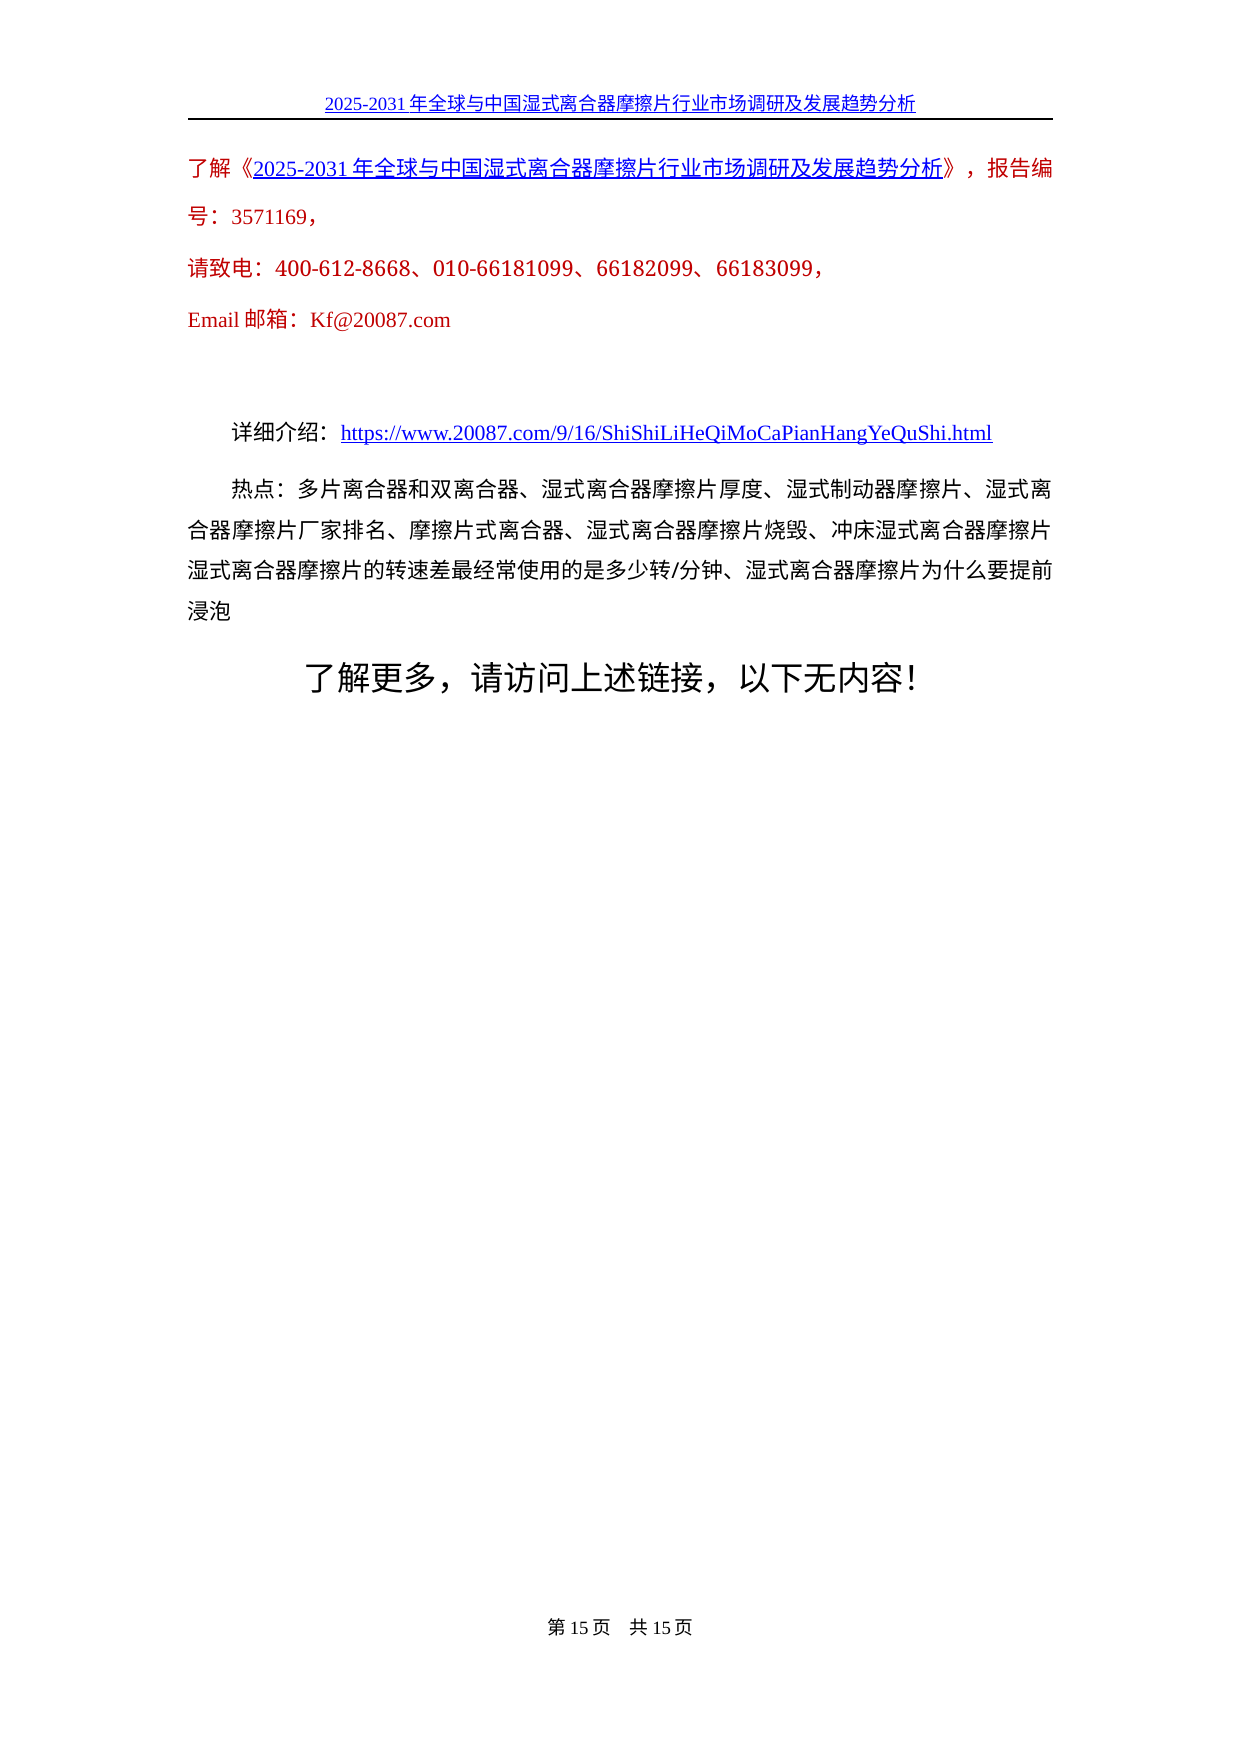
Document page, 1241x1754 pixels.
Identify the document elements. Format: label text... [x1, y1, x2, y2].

text 请致电：400-612-8668、010-66181099、66182099、66183099， [187, 251, 1053, 283]
text Email邮箱：Kf@20087.com [187, 302, 1053, 334]
text 热点：多片离合器和双离合器、湿式离合器摩擦片厚度、湿式制动器摩擦片、湿式离合器摩擦片厂家排名、摩擦片式离合器、湿式离合器摩擦片烧毁、冲床湿式离合器摩擦片、湿式离合器摩擦片的转速差最经常使用的是多少转/分钟、湿式离合器摩擦片为什么要提前浸泡 [187, 472, 1053, 626]
title 了解更多，请访问上述链接，以下无内容！ [187, 644, 1053, 709]
text 详细介绍：https://www.20087.com/9/16/ShiShiLiHeQiMoCaPianHangYeQuShi.html [187, 415, 1053, 447]
text 了解《2025-2031年全球与中国湿式离合器摩擦片行业市场调研及发展趋势分析》，报告编号：3571169， [187, 150, 1053, 231]
